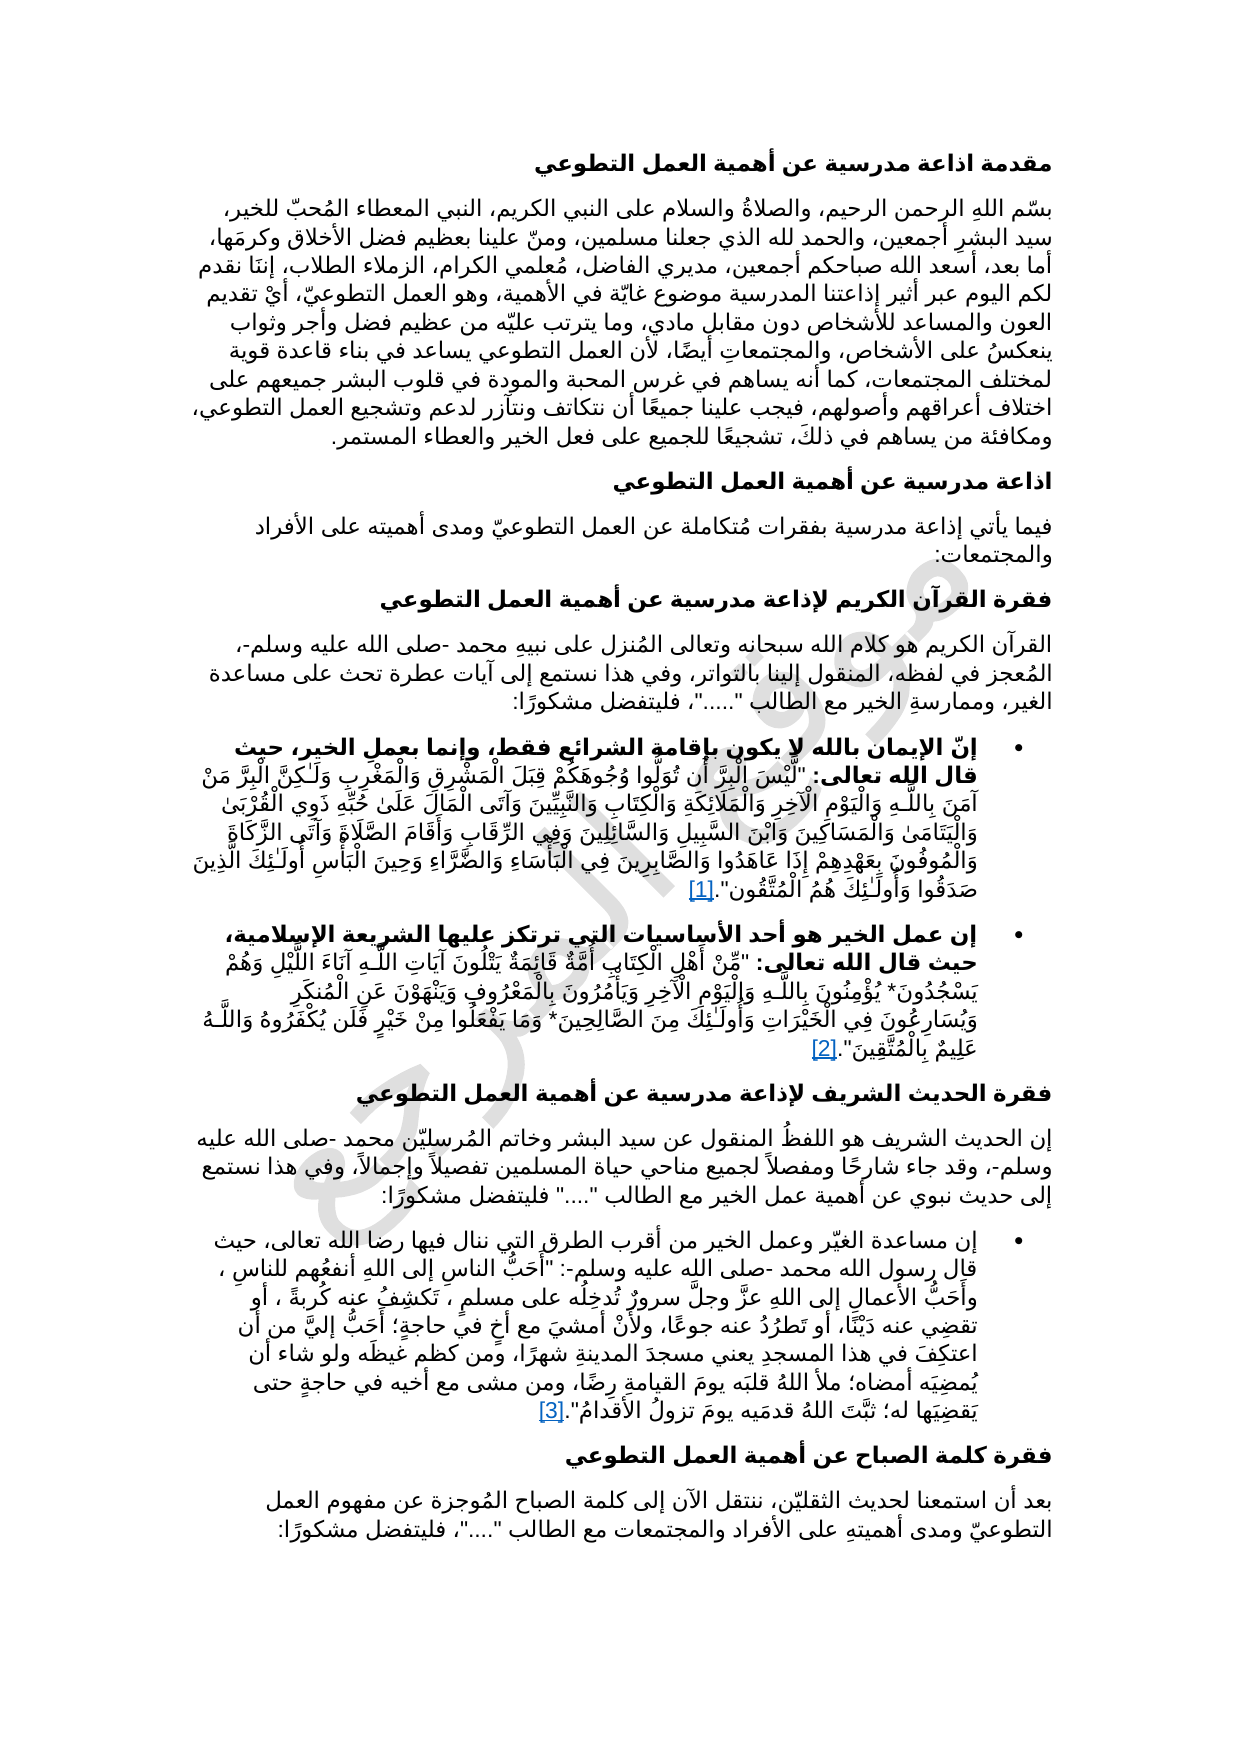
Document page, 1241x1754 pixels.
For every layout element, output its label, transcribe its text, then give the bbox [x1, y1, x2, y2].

text اذاعة مدرسية عن أهمية العمل التطوعي [187, 468, 1053, 494]
list إن مساعدة الغيّر وعمل الخير من أقرب الطرق التي ننال فيها رضا الله تعالى، حيث قال رسول الله محمد -صلى الله عليه وسلم-: "أَحَبُّ الناسِ إلى اللهِ أنفعُهم للناسِ ، وأَحَبُّ الأعمالِ إلى اللهِ عزَّ وجلَّ سرورٌ تُدخِلُه على مسلمٍ ، تَكشِفُ عنه كُربةً ، أو تقضِي عنه دَيْنًا، أو تَطرُدُ عنه جوعًا، ولأَنْ أمشيَ مع أخٍ في حاجةٍ؛ أَحَبُّ إليَّ من أن اعتكِفَ في هذا المسجدِ يعني مسجدَ المدينةِ شهرًا، ومن كظم غيظَه ولو شاء أن يُمضِيَه أمضاه؛ ملأ اللهُ قلبَه يومَ القيامةِ رِضًا، ومن مشى مع أخيه في حاجةٍ حتى يَقضِيَها له؛ ثبَّتَ اللهُ قدمَيه يومَ تزولُ الأقدامُ".[3] [187, 1227, 1015, 1424]
text مقدمة اذاعة مدرسية عن أهمية العمل التطوعي [187, 150, 1053, 176]
list إنّ الإيمان بالله لا يكون بإقامة الشرائع فقط، وإنما بعملِ الخير، حيث قال الله تعالى: "لَّيْسَ الْبِرَّ أَن تُوَلُّوا وُجُوهَكُمْ قِبَلَ الْمَشْرِقِ وَالْمَغْرِبِ وَلَـٰكِنَّ الْبِرَّ مَنْ آمَنَ بِاللَّـهِ وَالْيَوْمِ الْآخِرِ وَالْمَلَائِكَةِ وَالْكِتَابِ وَالنَّبِيِّينَ وَآتَى الْمَالَ عَلَىٰ حُبِّهِ ذَوِي الْقُرْبَىٰ وَالْيَتَامَىٰ وَالْمَسَاكِينَ وَابْنَ السَّبِيلِ وَالسَّائِلِينَ وَفِي الرِّقَابِ وَأَقَامَ الصَّلَاةَ وَآتَى الزَّكَاةَ وَالْمُوفُونَ بِعَهْدِهِمْ إِذَا عَاهَدُوا وَالصَّابِرِينَ فِي الْبَأْسَاءِ وَالضَّرَّاءِ وَحِينَ الْبَأْسِ أُولَـٰئِكَ الَّذِينَ صَدَقُوا وَأُولَـٰئِكَ هُمُ الْمُتَّقُون".[1] [187, 733, 1015, 902]
text فقرة الحديث الشريف لإذاعة مدرسية عن أهمية العمل التطوعي [187, 1079, 1053, 1106]
text فقرة كلمة الصباح عن أهمية العمل التطوعي [187, 1442, 1053, 1469]
text إن الحديث الشريف هو اللفظُ المنقول عن سيد البشر وخاتم المُرسليّن محمد -صلى الله عليه وسلم-، وقد جاء شارحًا ومفصلاً لجميع مناحي حياة المسلمين تفصيلاً وإجمالاً، وفي هذا نستمع إلى حديث نبوي عن أهمية عمل الخير مع الطالب "...." فليتفضل مشكورًا: [187, 1125, 1053, 1208]
text بسّم اللهِ الرحمن الرحيم، والصلاةُ والسلام على النبي الكريم، النبي المعطاء المُحبّ للخير، سيد البشرِ أجمعين، والحمد لله الذي جعلنا مسلمين، ومنّ علينا بعظيم فضل الأخلاق وكرمَها، أما بعد، أسعد الله صباحكم أجمعين، مديري الفاضل، مُعلمي الكرام، الزملاء الطلاب، إننَا نقدم لكم اليوم عبر أثير إذاعتنا المدرسية موضوع غايّة في الأهمية، وهو العمل التطوعيّ، أيْ تقديم العون والمساعد للأشخاص دون مقابل مادي، وما يترتب عليّه من عظيم فضل وأجر وثواب ينعكسُ على الأشخاص، والمجتمعاتِ أيضًا، لأن العمل التطوعي يساعد في بناء قاعدة قوية لمختلف المجتمعات، كما أنه يساهم في غرس المحبة والمودة في قلوب البشر جميعهم على اختلاف أعراقهم وأصولهم، فيجب علينا جميعًا أن نتكاتف ونتآزر لدعم وتشجيع العمل التطوعي، ومكافئة من يساهم في ذلكَ، تشجيعًا للجميع على فعل الخير والعطاء المستمر. [187, 195, 1053, 449]
list إن عمل الخير هو أحد الأساسيات التي ترتكز عليها الشريعة الإسلامية، حيث قال الله تعالى: "مِّنْ أَهْلِ الْكِتَابِ أُمَّةٌ قَائِمَةٌ يَتْلُونَ آيَاتِ اللَّـهِ آنَاءَ اللَّيْلِ وَهُمْ يَسْجُدُونَ* يُؤْمِنُونَ بِاللَّـهِ وَالْيَوْمِ الْآخِرِ وَيَأْمُرُونَ بِالْمَعْرُوفِ وَيَنْهَوْنَ عَنِ الْمُنكَرِ وَيُسَارِعُونَ فِي الْخَيْرَاتِ وَأُولَـٰئِكَ مِنَ الصَّالِحِينَ* وَمَا يَفْعَلُوا مِنْ خَيْرٍ فَلَن يُكْفَرُوهُ وَاللَّـهُ عَلِيمٌ بِالْمُتَّقِينَ".[2] [187, 921, 1015, 1061]
text بعد أن استمعنا لحديث الثقليّن، ننتقل الآن إلى كلمة الصباح المُوجزة عن مفهوم العمل التطوعيّ ومدى أهميتهِ على الأفراد والمجتمعات مع الطالب "...."، فليتفضل مشكورًا: [187, 1487, 1053, 1542]
text فقرة القرآن الكريم لإذاعة مدرسية عن أهمية العمل التطوعي [187, 586, 1053, 613]
text القرآن الكريم هو كلام الله سبحانه وتعالى المُنزل على نبيهِ محمد -صلى الله عليه وسلم-، المُعجز في لفظه، المنقول إلينا بالتواتر، وفي هذا نستمع إلى آيات عطرة تحث على مساعدة الغير، وممارسةِ الخير مع الطالب "....."، فليتفضل مشكورًا: [187, 631, 1053, 715]
text فيما يأتي إذاعة مدرسية بفقرات مُتكاملة عن العمل التطوعيّ ومدى أهميته على الأفراد والمجتمعات: [187, 513, 1053, 568]
